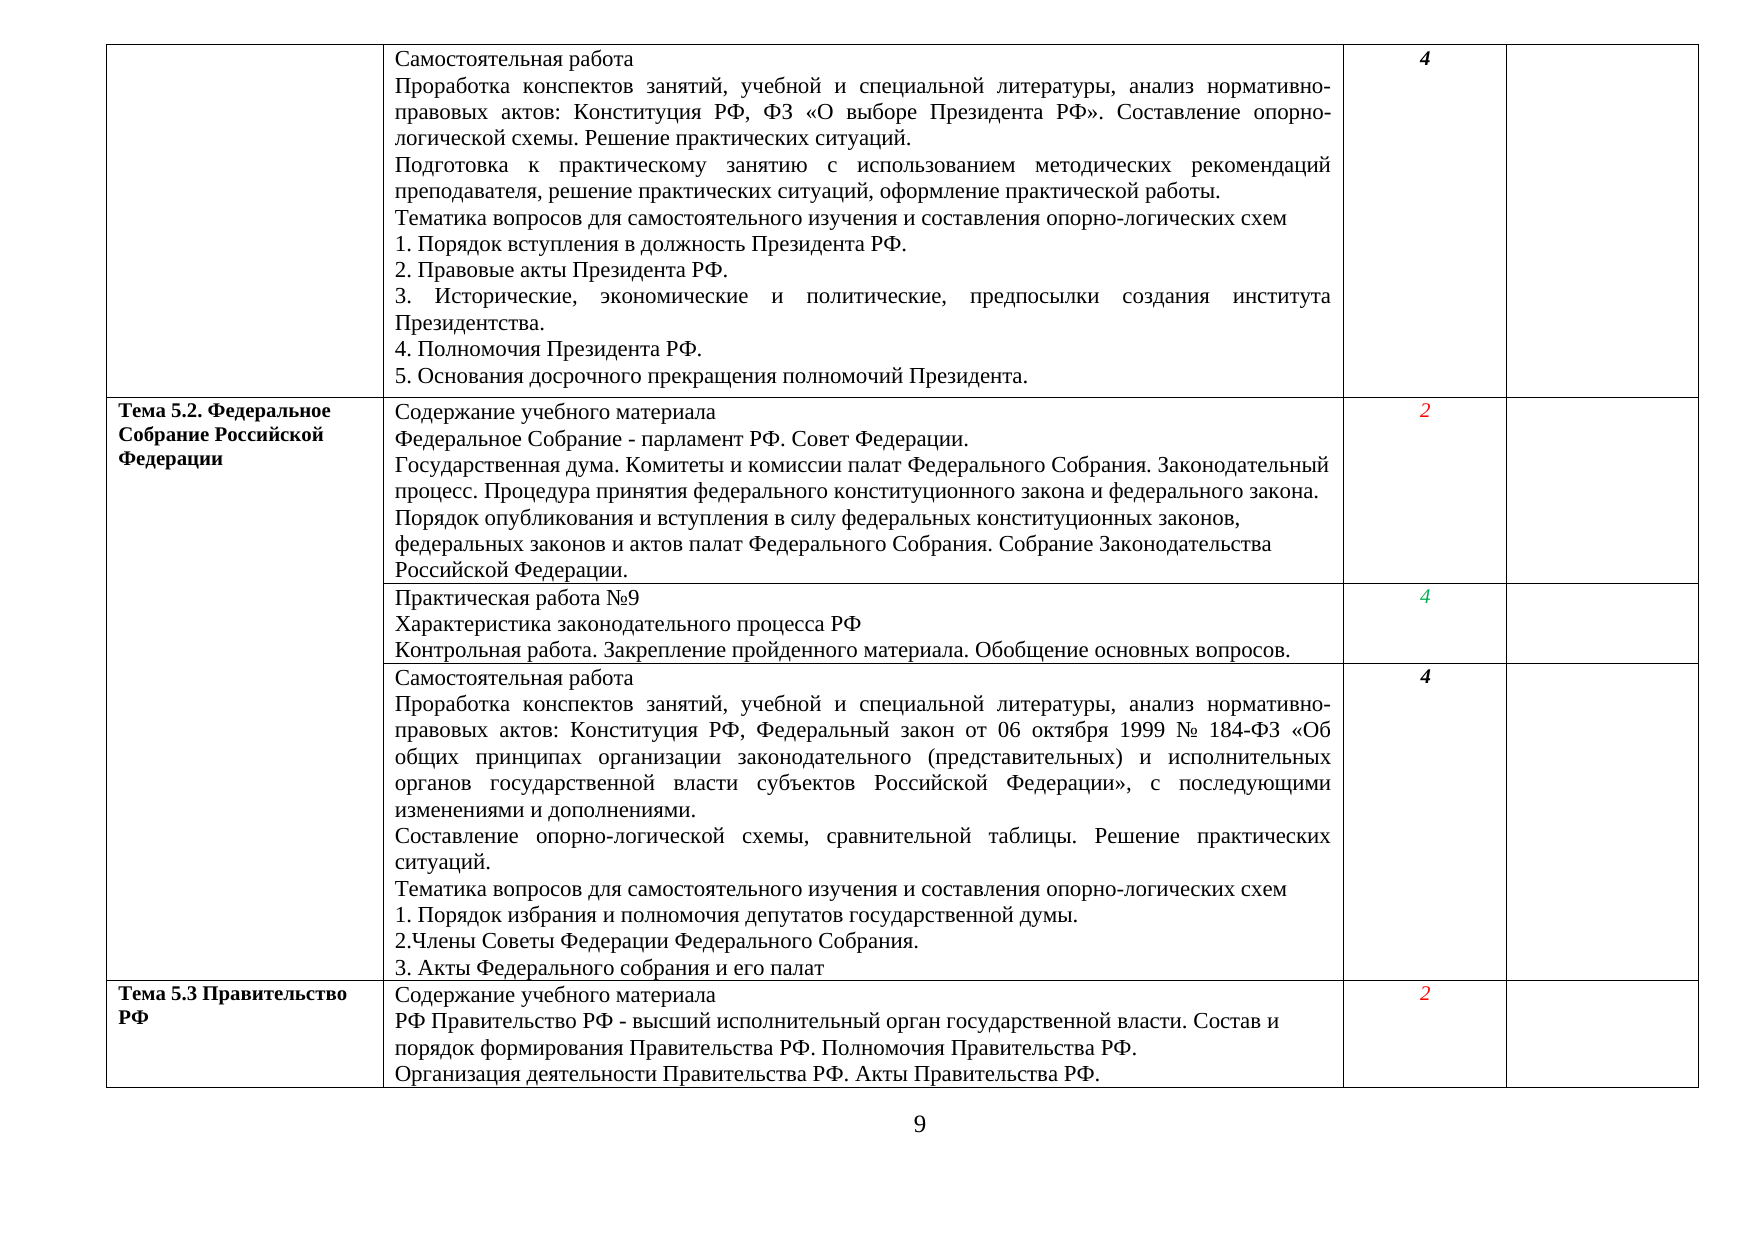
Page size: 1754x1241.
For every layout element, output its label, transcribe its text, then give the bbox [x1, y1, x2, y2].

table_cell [107, 981, 383, 1087]
table_cell Тема 5.2. Федеральное Собрание Российской Федерации [107, 398, 383, 980]
table_cell Самостоятельная работа Проработка конспектов занятий, учебной и специальной литературы, анализ нормативно-правовых актов: Конституция РФ, Федеральный закон от 06 октября 1999 № 184-ФЗ «Об общих принципах организации законодательного (представительных) и исполнительных органов государственной власти субъектов Российской Федерации», с последующими изменениями и дополнениями. Составление опорно-логической схемы, сравнительной таблицы. Решение практических ситуаций. Тематика вопросов для самостоятельного изучения и составления опорно-логических схем 1. Порядок избрания и полномочия депутатов государственной думы. 2.Члены Советы Федерации Федерального Собрания. 3. Акты Федерального собрания и его палат [384, 664, 1343, 980]
table_cell 2 [1344, 981, 1506, 1087]
table_cell [1507, 398, 1698, 583]
table_cell Самостоятельная работа Проработка конспектов занятий, учебной и специальной литературы, анализ нормативно-правовых актов: Конституция РФ, ФЗ «О выборе Президента РФ». Составление опорно-логической схемы. Решение практических ситуаций. Подготовка к практическому занятию с использованием методических рекомендаций преподавателя, решение практических ситуаций, оформление практической работы. Тематика вопросов для самостоятельного изучения и составления опорно-логических схем 1. Порядок вступления в должность Президента РФ. 2. Правовые акты Президента РФ. 3. Исторические, экономические и политические, предпосылки создания института Президентства. 4. Полномочия Президента РФ. 5. Основания досрочного прекращения полномочий Президента. [384, 45, 1343, 397]
table_cell 4 [1344, 664, 1506, 980]
table_cell [1507, 981, 1698, 1087]
table_cell Содержание учебного материала РФ Правительство РФ - высший исполнительный орган государственной власти. Состав и порядок формирования Правительства РФ. Полномочия Правительства РФ. Организация деятельности Правительства РФ. Акты Правительства РФ. [384, 981, 1343, 1087]
table_cell [1507, 664, 1698, 980]
table_cell [1507, 584, 1698, 663]
table_cell 4 [1344, 584, 1506, 663]
table_cell [1507, 45, 1698, 397]
table_cell Практическая работа №9 Характеристика законодательного процесса РФ Контрольная работа. Закрепление пройденного материала. Обобщение основных вопросов. [384, 584, 1343, 663]
table_cell Содержание учебного материала Федеральное Собрание - парламент РФ. Совет Федерации. Государственная дума. Комитеты и комиссии палат Федерального Собрания. Законодательный процесс. Процедура принятия федерального конституционного закона и федерального закона. Порядок опубликования и вступления в силу федеральных конституционных законов, федеральных законов и актов палат Федерального Собрания. Собрание Законодательства Российской Федерации. [384, 398, 1343, 583]
table_cell 4 [1344, 45, 1506, 397]
table_cell 2 [1344, 398, 1506, 583]
